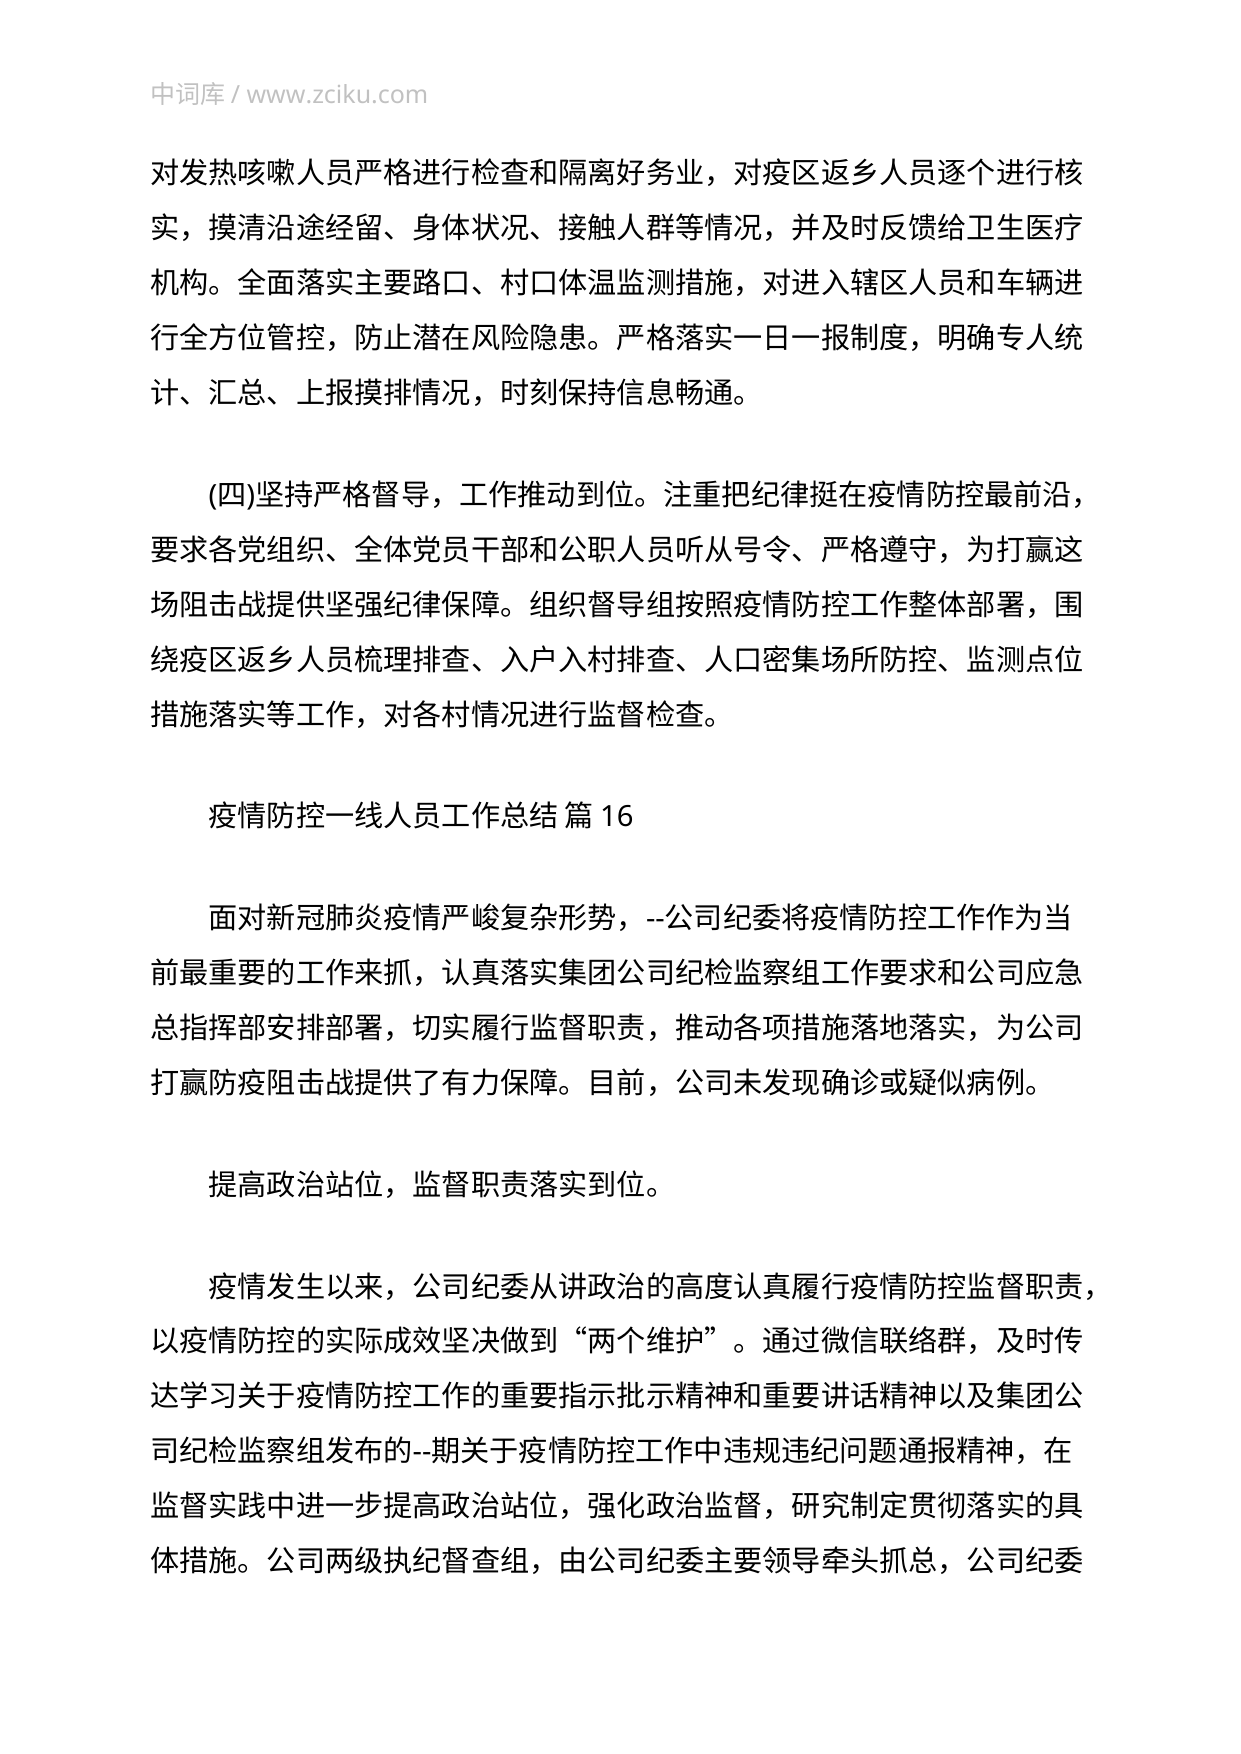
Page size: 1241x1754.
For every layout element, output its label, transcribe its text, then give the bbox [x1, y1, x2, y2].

text 面对新冠肺炎疫情严峻复杂形势，--公司纪委将疫情防控工作作为当前最重要的工作来抓，认真落实集团公司纪检监察组工作要求和公司应急总指挥部安排部署，切实履行监督职责，推动各项措施落地落实，为公司打赢防疫阻击战提供了有力保障。目前，公司未发现确诊或疑似病例。 [150, 895, 1090, 1102]
text (四)坚持严格督导，工作推动到位。注重把纪律挺在疫情防控最前沿，要求各党组织、全体党员干部和公职人员听从号令、严格遵守，为打赢这场阻击战提供坚强纪律保障。组织督导组按照疫情防控工作整体部署，围绕疫区返乡人员梳理排查、入户入村排查、人口密集场所防控、监测点位措施落实等工作，对各村情况进行监督检查。 [150, 471, 1090, 733]
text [150, 150, 1090, 412]
text 提高政治站位，监督职责落实到位。 [150, 1161, 1090, 1204]
text 疫情防控一线人员工作总结 篇16 [150, 793, 1090, 835]
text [150, 1263, 1090, 1580]
